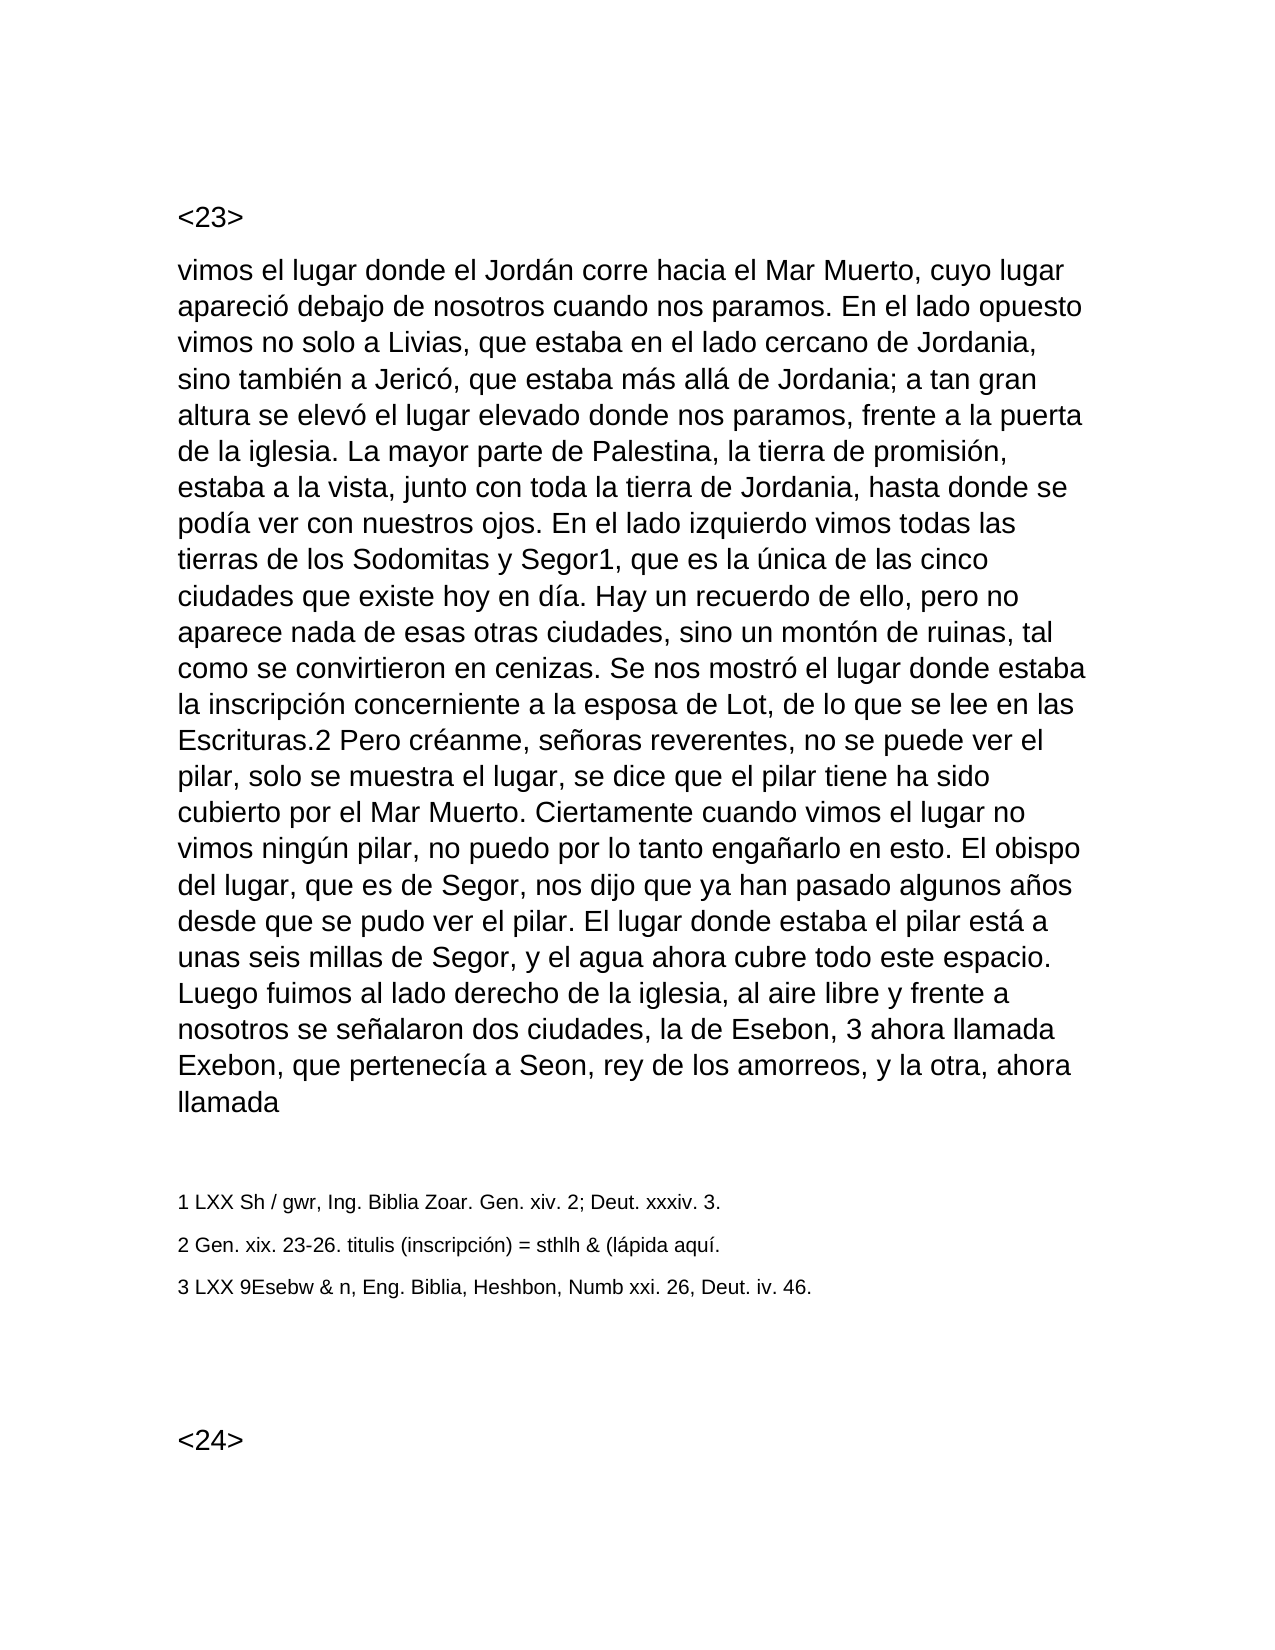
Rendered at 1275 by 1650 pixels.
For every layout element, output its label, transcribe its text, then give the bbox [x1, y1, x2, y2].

text 2 Gen. xix. 23-26. titulis (inscripción) = sthlh & (lápida aquí. [177, 1233, 1098, 1257]
text <23> [177, 200, 1098, 234]
text vimos el lugar donde el Jordán corre hacia el Mar Muerto, cuyo lugar apareció debajo de nosotros cuando nos paramos. En el lado opuesto vimos no solo a Livias, que estaba en el lado cercano de Jordania, sino también a Jericó, que estaba más allá de Jordania; a tan gran altura se elevó el lugar elevado donde nos paramos, frente a la puerta de la iglesia. La mayor parte de Palestina, la tierra de promisión, estaba a la vista, junto con toda la tierra de Jordania, hasta donde se podía ver con nuestros ojos. En el lado izquierdo vimos todas las tierras de los Sodomitas y Segor1, que es la única de las cinco ciudades que existe hoy en día. Hay un recuerdo de ello, pero no aparece nada de esas otras ciudades, sino un montón de ruinas, tal como se convirtieron en cenizas. Se nos mostró el lugar donde estaba la inscripción concerniente a la esposa de Lot, de lo que se lee en las Escrituras.2 Pero créanme, señoras reverentes, no se puede ver el pilar, solo se muestra el lugar, se dice que el pilar tiene ha sido cubierto por el Mar Muerto. Ciertamente cuando vimos el lugar no vimos ningún pilar, no puedo por lo tanto engañarlo en esto. El obispo del lugar, que es de Segor, nos dijo que ya han pasado algunos años desde que se pudo ver el pilar. El lugar donde estaba el pilar está a unas seis millas de Segor, y el agua ahora cubre todo este espacio. Luego fuimos al lado derecho de la iglesia, al aire libre y frente a nosotros se señalaron dos ciudades, la de Esebon, 3 ahora llamada Exebon, que pertenecía a Seon, rey de los amorreos, y la otra, ahora llamada [177, 253, 1098, 1118]
text 1 LXX Sh / gwr, Ing. Biblia Zoar. Gen. xiv. 2; Deut. xxxiv. 3. [177, 1190, 1098, 1214]
text <24> [177, 1423, 1098, 1457]
text 3 LXX 9Esebw & n, Eng. Biblia, Heshbon, Numb xxi. 26, Deut. iv. 46. [177, 1275, 1098, 1299]
